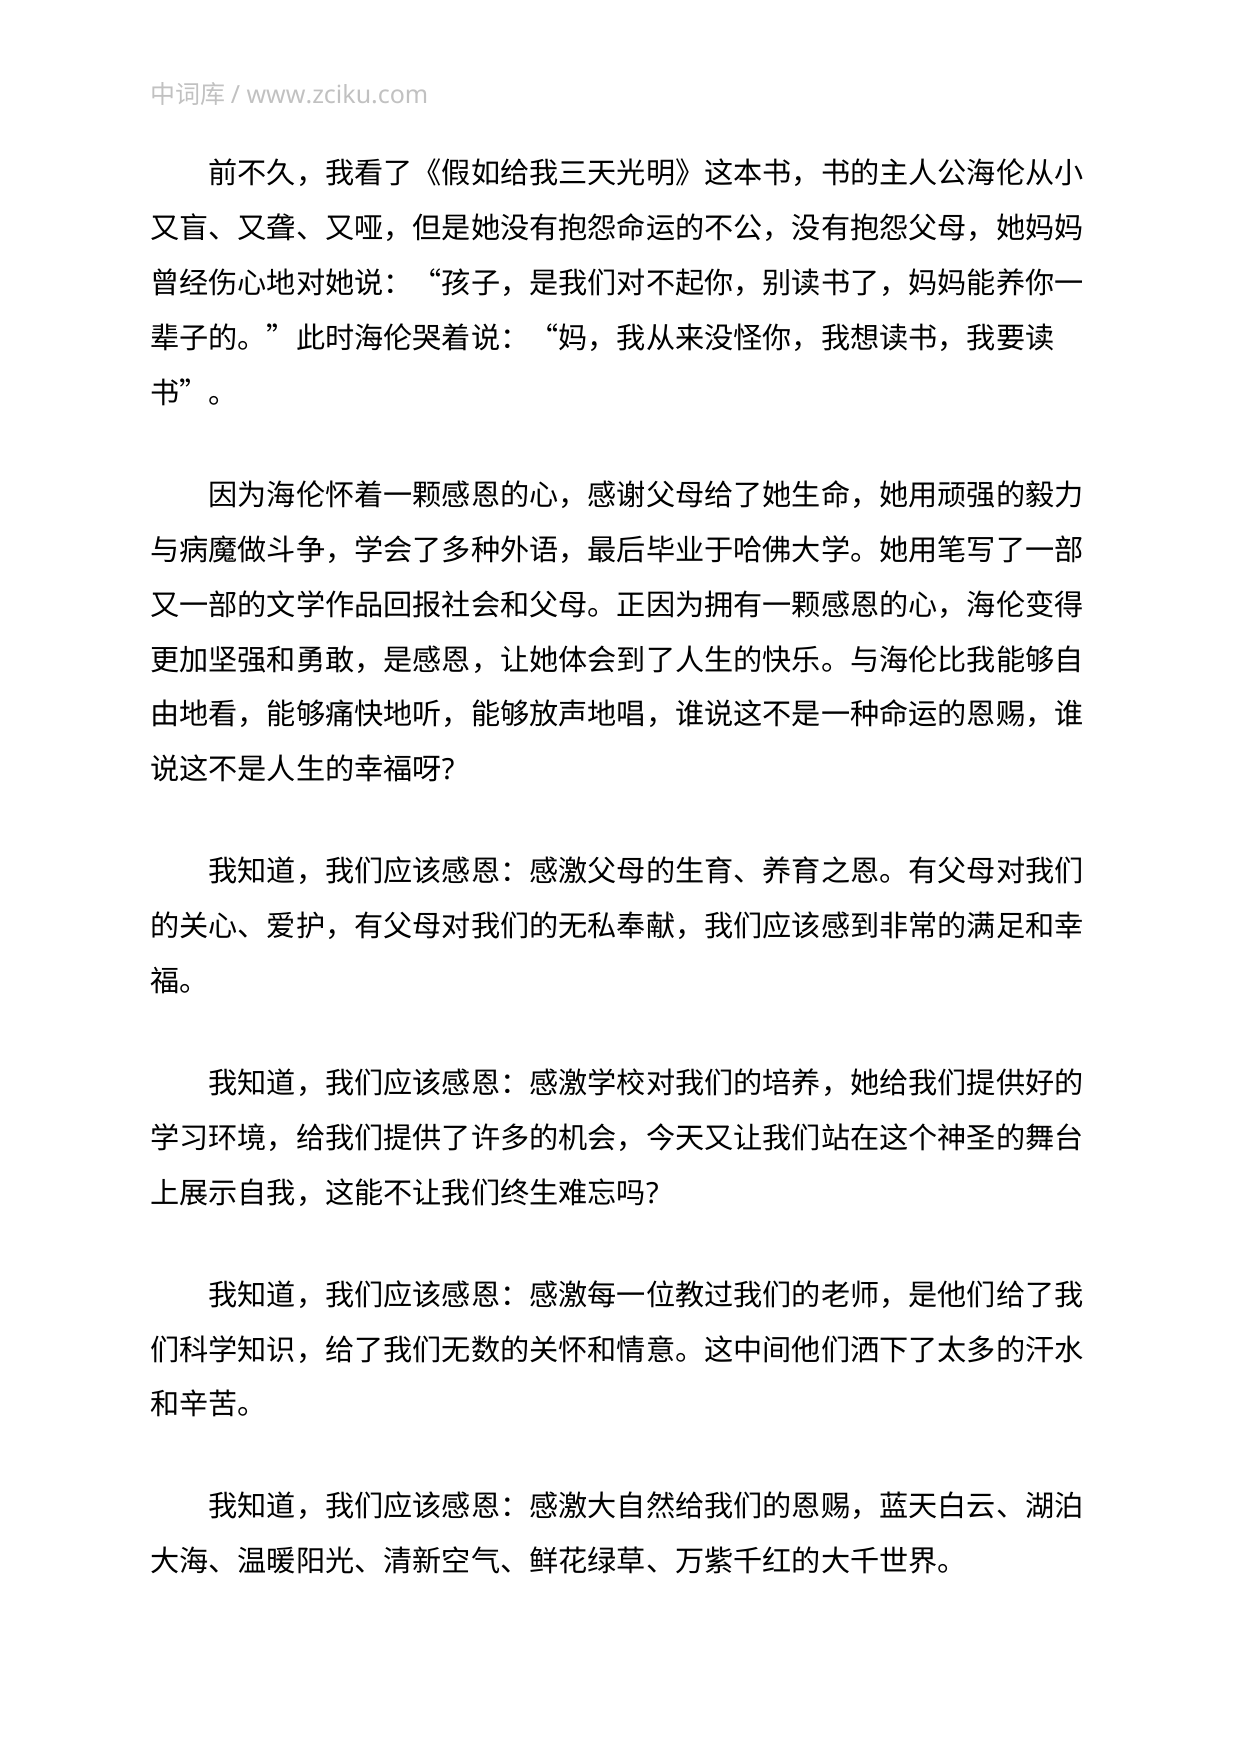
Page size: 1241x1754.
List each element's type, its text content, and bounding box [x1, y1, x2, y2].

text 因为海伦怀着一颗感恩的心，感谢父母给了她生命，她用顽强的毅力与病魔做斗争，学会了多种外语，最后毕业于哈佛大学。她用笔写了一部又一部的文学作品回报社会和父母。正因为拥有一颗感恩的心，海伦变得更加坚强和勇敢，是感恩，让她体会到了人生的快乐。与海伦比我能够自由地看，能够痛快地听，能够放声地唱，谁说这不是一种命运的恩赐，谁说这不是人生的幸福呀? [150, 471, 1090, 788]
text 我知道，我们应该感恩：感激大自然给我们的恩赐，蓝天白云、湖泊大海、温暖阳光、清新空气、鲜花绿草、万紫千红的大千世界。 [150, 1483, 1090, 1580]
text 我知道，我们应该感恩：感激每一位教过我们的老师，是他们给了我们科学知识，给了我们无数的关怀和情意。这中间他们洒下了太多的汗水和辛苦。 [150, 1271, 1090, 1423]
text 前不久，我看了《假如给我三天光明》这本书，书的主人公海伦从小又盲、又聋、又哑，但是她没有抱怨命运的不公，没有抱怨父母，她妈妈曾经伤心地对她说：“孩子，是我们对不起你，别读书了，妈妈能养你一辈子的。”此时海伦哭着说：“妈，我从来没怪你，我想读书，我要读书”。 [150, 150, 1090, 412]
text 我知道，我们应该感恩：感激学校对我们的培养，她给我们提供好的学习环境，给我们提供了许多的机会，今天又让我们站在这个神圣的舞台上展示自我，这能不让我们终生难忘吗? [150, 1059, 1090, 1212]
text 我知道，我们应该感恩：感激父母的生育、养育之恩。有父母对我们的关心、爱护，有父母对我们的无私奉献，我们应该感到非常的满足和幸福。 [150, 848, 1090, 1000]
